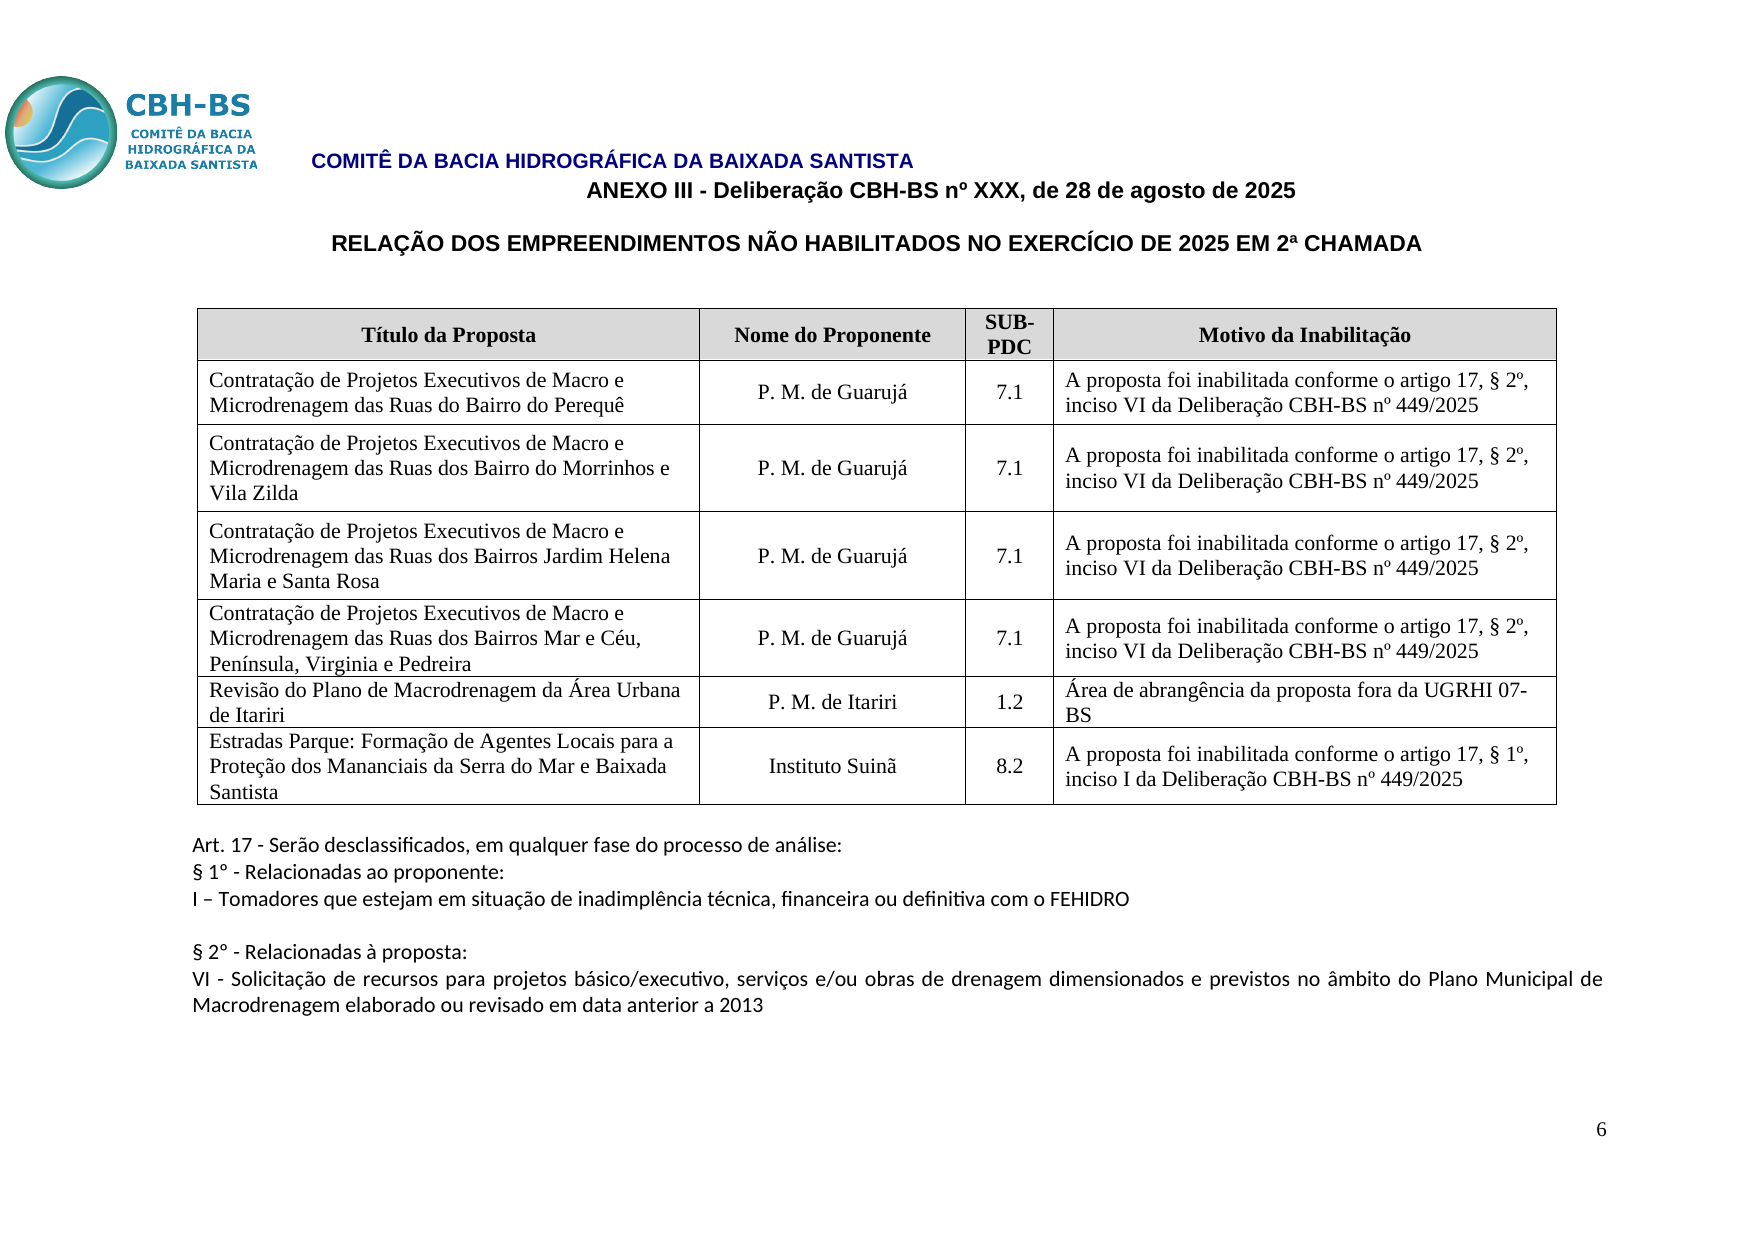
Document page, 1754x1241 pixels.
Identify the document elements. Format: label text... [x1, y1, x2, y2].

table_cell Contratação de Projetos Executivos de Macro e Microdrenagem das Ruas dos Bairros Mar e Céu, Península, Virginia e Pedreira [198, 600, 699, 676]
table_cell Revisão do Plano de Macrodrenagem da Área Urbana de Itariri [198, 677, 699, 727]
table_cell P. M. de Guarujá [700, 512, 965, 599]
picture [5, 76, 258, 189]
text § 1º - Relacionadas ao proponente: [192, 858, 1606, 885]
table_cell P. M. de Guarujá [700, 425, 965, 511]
table_header Nome do Proponente [700, 309, 965, 359]
table_header Motivo da Inabilitação [1054, 309, 1556, 359]
table_cell Contratação de Projetos Executivos de Macro e Microdrenagem das Ruas do Bairro do Perequê [198, 361, 699, 423]
table_cell P. M. de Itariri [700, 677, 965, 727]
table_header SUB- PDC [966, 309, 1053, 359]
table_cell Área de abrangência da proposta fora da UGRHI 07-BS [1054, 677, 1556, 727]
table_cell 7.1 [966, 600, 1053, 676]
text VI - Solicitação de recursos para projetos básico/executivo, serviços e/ou obras de drenagem dimensionados e previstos no âmbito do Plano Municipal de Macrodrenagem elaborado ou revisado em data anterior a 2013 [192, 965, 1606, 1018]
table_cell P. M. de Guarujá [700, 600, 965, 676]
table_cell A proposta foi inabilitada conforme o artigo 17, § 2º, inciso VI da Deliberação CBH-BS nº 449/2025 [1054, 600, 1556, 676]
table_cell A proposta foi inabilitada conforme o artigo 17, § 2º, inciso VI da Deliberação CBH-BS nº 449/2025 [1054, 361, 1556, 423]
text RELAÇÃO DOS EMPREENDIMENTOS NÃO HABILITADOS NO EXERCÍCIO DE 2025 EM 2ª CHAMADA [148, 230, 1606, 256]
table_cell 1.2 [966, 677, 1053, 727]
table_cell A proposta foi inabilitada conforme o artigo 17, § 2º, inciso VI da Deliberação CBH-BS nº 449/2025 [1054, 512, 1556, 599]
table_cell P. M. de Guarujá [700, 361, 965, 423]
table_cell A proposta foi inabilitada conforme o artigo 17, § 1º, inciso I da Deliberação CBH-BS nº 449/2025 [1054, 728, 1556, 804]
table_header Título da Proposta [198, 309, 699, 359]
text I – Tomadores que estejam em situação de inadimplência técnica, financeira ou definitiva com o FEHIDRO [192, 885, 1606, 912]
table_cell Contratação de Projetos Executivos de Macro e Microdrenagem das Ruas dos Bairros Jardim Helena Maria e Santa Rosa [198, 512, 699, 599]
table_cell 7.1 [966, 361, 1053, 423]
text § 2º - Relacionadas à proposta: [192, 938, 1606, 965]
text Art. 17 - Serão desclassificados, em qualquer fase do processo de análise: [192, 832, 1606, 858]
table_cell A proposta foi inabilitada conforme o artigo 17, § 2º, inciso VI da Deliberação CBH-BS nº 449/2025 [1054, 425, 1556, 511]
table_cell Estradas Parque: Formação de Agentes Locais para a Proteção dos Mananciais da Serra do Mar e Baixada Santista [198, 728, 699, 804]
text ANEXO III - Deliberação CBH-BS nº XXX, de 28 de agosto de 2025 [148, 177, 1606, 203]
table_cell 8.2 [966, 728, 1053, 804]
table_cell Instituto Suinã [700, 728, 965, 804]
table_cell 7.1 [966, 512, 1053, 599]
table_cell 7.1 [966, 425, 1053, 511]
table_cell Contratação de Projetos Executivos de Macro e Microdrenagem das Ruas dos Bairro do Morrinhos e Vila Zilda [198, 425, 699, 511]
